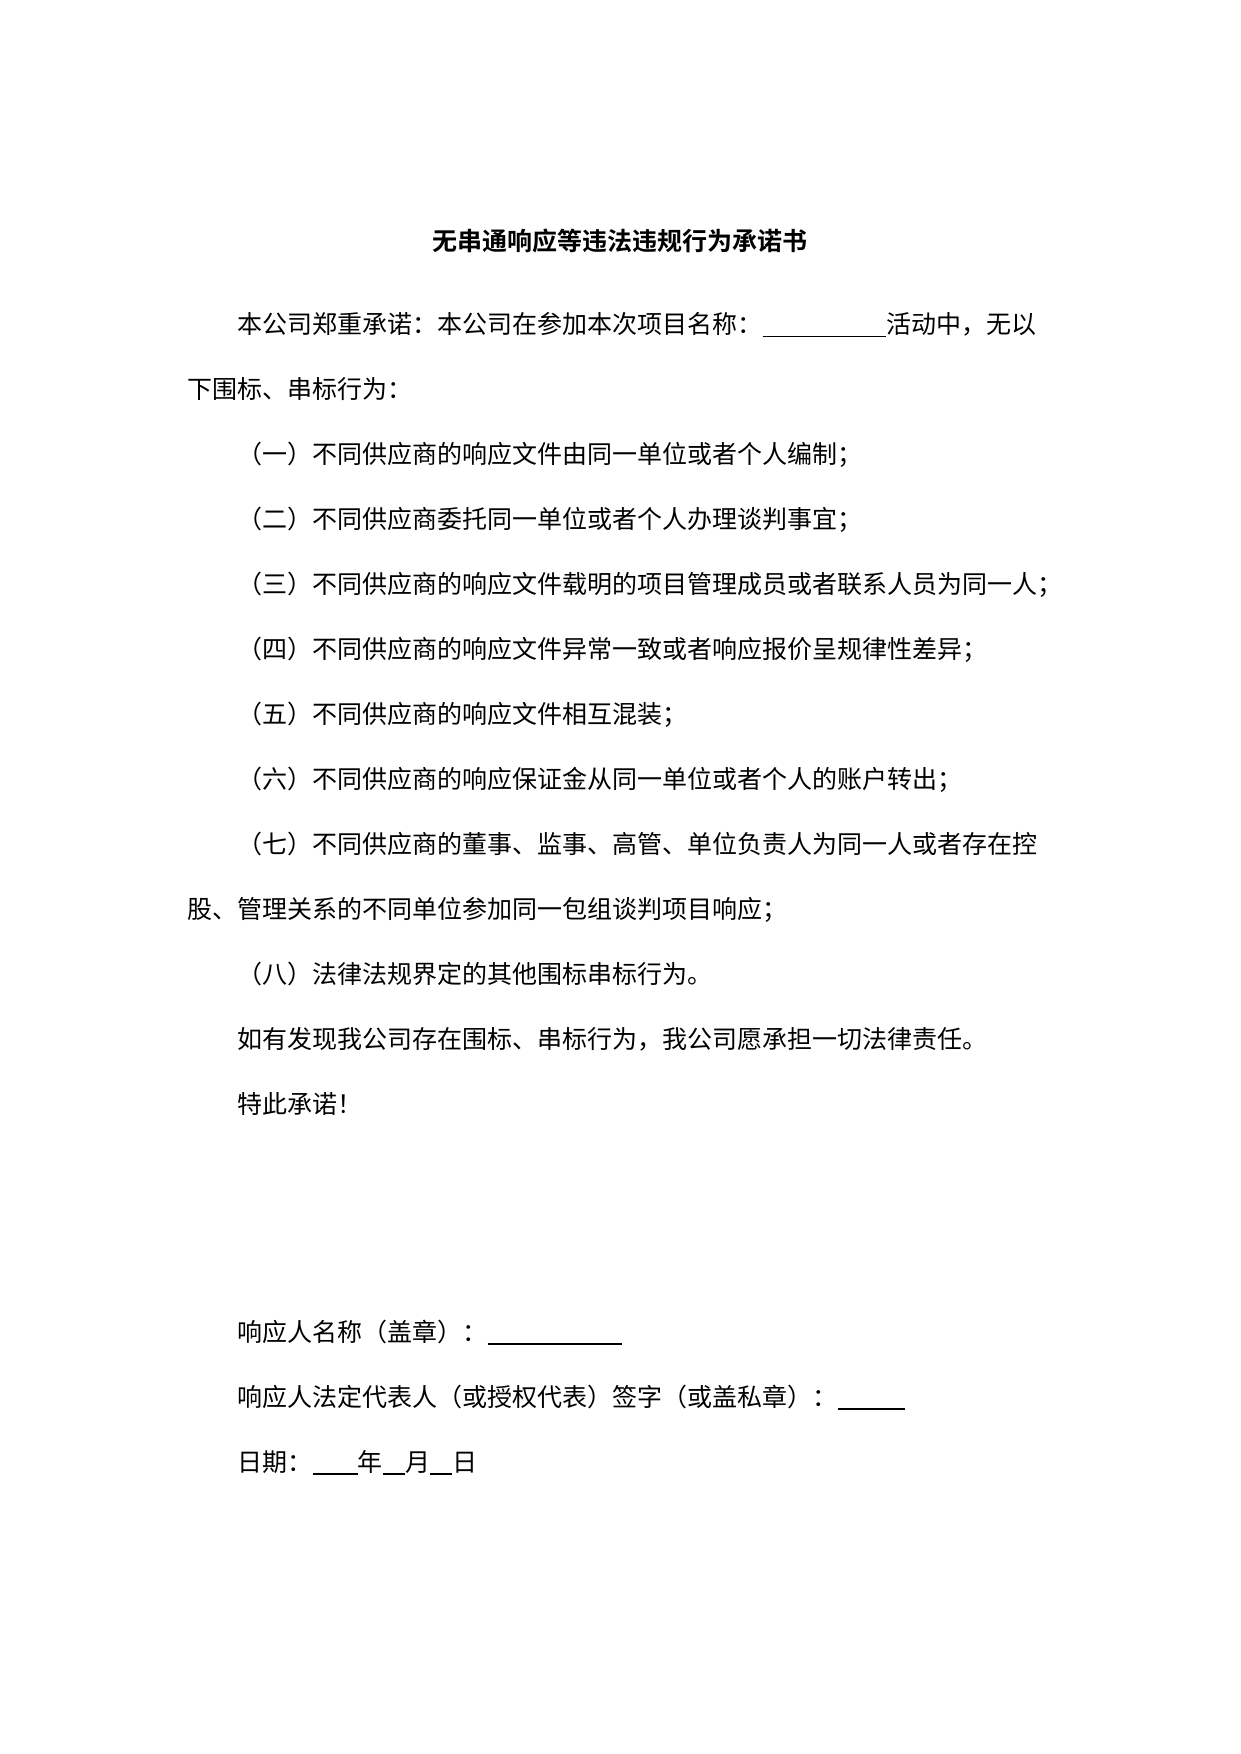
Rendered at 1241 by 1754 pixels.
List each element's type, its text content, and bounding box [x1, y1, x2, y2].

text （三）不同供应商的响应文件载明的项目管理成员或者联系人员为同一人； [187, 550, 1053, 615]
text 响应人法定代表人（或授权代表）签字（或盖私章）： [187, 1363, 1053, 1428]
text 响应人名称（盖章）： [187, 1298, 1053, 1363]
text （五）不同供应商的响应文件相互混装； [187, 680, 1053, 745]
text 本公司郑重承诺：本公司在参加本次项目名称： 活动中，无以下围标、串标行为： [187, 290, 1053, 420]
text （二）不同供应商委托同一单位或者个人办理谈判事宜； [187, 485, 1053, 550]
text （七）不同供应商的董事、监事、高管、单位负责人为同一人或者存在控股、管理关系的不同单位参加同一包组谈判项目响应； [187, 810, 1053, 940]
text 如有发现我公司存在围标、串标行为，我公司愿承担一切法律责任。 [187, 1005, 1053, 1070]
text 无串通响应等违法违规行为承诺书 [187, 207, 1053, 272]
text （四）不同供应商的响应文件异常一致或者响应报价呈规律性差异； [187, 615, 1053, 680]
text （八）法律法规界定的其他围标串标行为。 [187, 940, 1053, 1005]
text （六）不同供应商的响应保证金从同一单位或者个人的账户转出； [187, 745, 1053, 810]
text （一）不同供应商的响应文件由同一单位或者个人编制； [187, 420, 1053, 485]
text 特此承诺！ [187, 1070, 1053, 1135]
text 日期： 年 月 日 [187, 1428, 1053, 1493]
